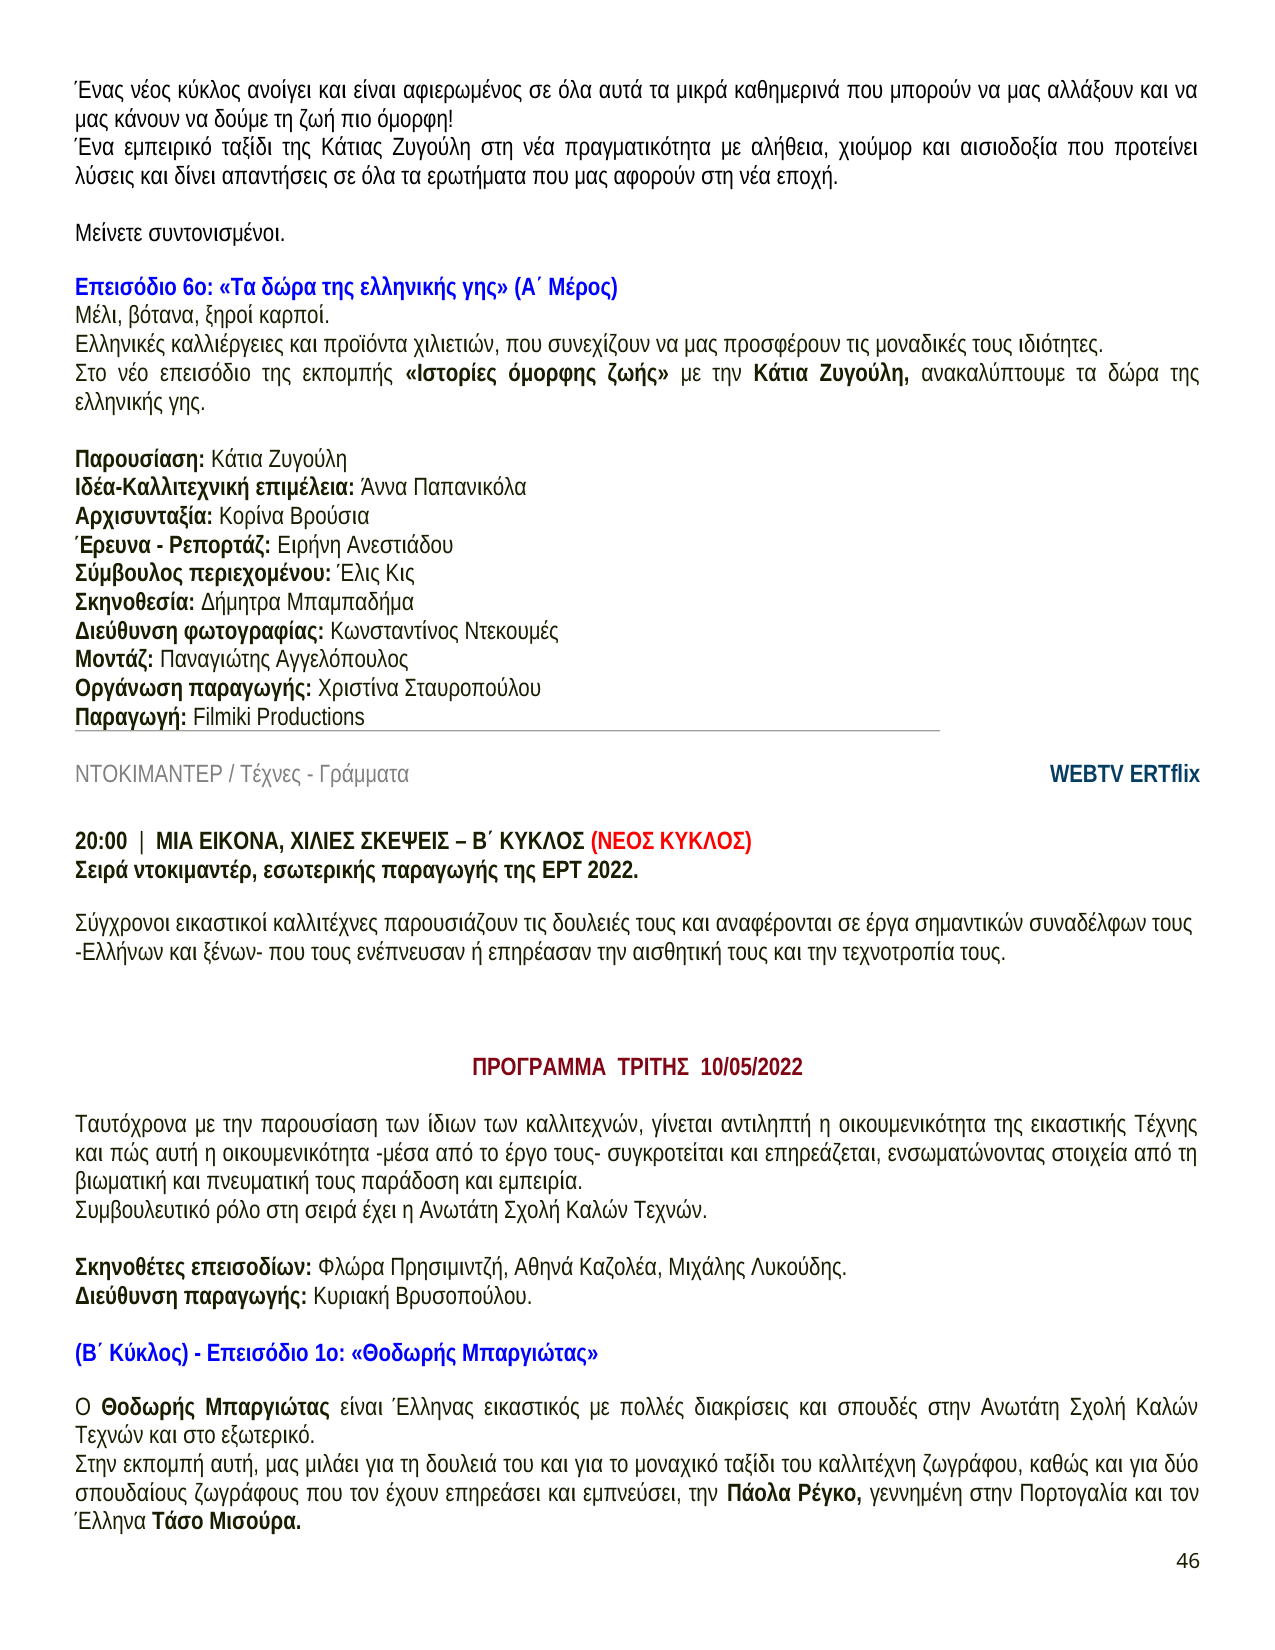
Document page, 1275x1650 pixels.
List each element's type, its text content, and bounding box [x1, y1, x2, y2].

text Ένα εμπειρικό ταξίδι της Κάτιας Ζυγούλη στη νέα πραγματικότητα με αλήθεια, χιούμορ και αισιοδοξία που προτείνει λύσεις και δίνει απαντήσεις σε όλα τα ερωτήματα που μας αφορούν στη νέα εποχή. [75, 132, 1200, 189]
table_header WEBTV ERTflix [638, 759, 1200, 788]
text Στην εκπομπή αυτή, μας μιλάει για τη δουλειά του και για το μοναχικό ταξίδι του καλλιτέχνη ζωγράφου, καθώς και για δύο σπουδαίους ζωγράφους που τον έχουν επηρεάσει και εμπνεύσει, την Πάολα Ρέγκο, γεννημένη στην Πορτογαλία και τον Έλληνα Τάσο Μισούρα. [75, 1449, 1200, 1535]
text Σκηνοθέτες επεισοδίων: Φλώρα Πρησιμιντζή, Αθηνά Καζολέα, Μιχάλης Λυκούδης. [75, 1252, 1200, 1281]
text Συμβουλευτικό ρόλο στη σειρά έχει η Ανωτάτη Σχολή Καλών Τεχνών. [75, 1195, 1200, 1223]
text Διεύθυνση παραγωγής: Κυριακή Βρυσοπούλου. [75, 1281, 1200, 1309]
text Μείνετε συντονισμένοι. [75, 218, 1200, 247]
text Παρουσίαση: Κάτια Ζυγούλη Ιδέα-Καλλιτεχνική επιμέλεια: Άννα Παπανικόλα Αρχισυνταξία: Κορίνα Βρούσια Έρευνα - Ρεπορτάζ: Ειρήνη Ανεστιάδου Σύμβουλος περιεχομένου: Έλις Κις Σκηνοθεσία: Δήμητρα Μπαμπαδήμα Διεύθυνση φωτογραφίας: Κωνσταντίνος Ντεκουμές Μοντάζ: Παναγιώτης Αγγελόπουλος Οργάνωση παραγωγής: Χριστίνα Σταυροπούλου Παραγωγή: Filmiki Productions [75, 444, 1200, 730]
text Ελληνικές καλλιέργειες και προϊόντα χιλιετιών, που συνεχίζουν να μας προσφέρουν τις μοναδικές τους ιδιότητες. [75, 329, 1200, 358]
text (Β΄ Κύκλος) - Eπεισόδιο 1ο: «Θοδωρής Μπαργιώτας» [75, 1309, 1200, 1367]
text Ταυτόχρονα με την παρουσίαση των ίδιων των καλλιτεχνών, γίνεται αντιληπτή η οικουμενικότητα της εικαστικής Τέχνης και πώς αυτή η οικουμενικότητα -μέσα από το έργο τους- συγκροτείται και επηρεάζεται, ενσωματώνοντας στοιχεία από τη βιωματική και πνευματική τους παράδοση και εμπειρία. [75, 1109, 1200, 1195]
text Σύγχρονοι εικαστικοί καλλιτέχνες παρουσιάζουν τις δουλειές τους και αναφέρονται σε έργα σημαντικών συναδέλφων τους -Ελλήνων και ξένων- που τους ενέπνευσαν ή επηρέασαν την αισθητική τους και την τεχνοτροπία τους. [75, 908, 1200, 966]
text ΠΡΟΓΡΑΜΜΑ ΤΡΙΤΗΣ 10/05/2022 [75, 1052, 1200, 1080]
text 20:00 | ΜΙΑ ΕΙΚΟΝΑ, ΧΙΛΙΕΣ ΣΚΕΨΕΙΣ – Β΄ ΚΥΚΛΟΣ (ΝΕΟΣ ΚΥΚΛΟΣ) Σειρά ντοκιμαντέρ, εσωτερικής παραγωγής της ΕΡΤ 2022. [75, 788, 1200, 883]
text Eπεισόδιο 6ο: «Τα δώρα της ελληνικής γης» (Α΄ Μέρος) [75, 272, 1200, 301]
text Στο νέο επεισόδιο της εκπομπής «Ιστορίες όμορφης ζωής» με την Κάτια Ζυγούλη, ανακαλύπτουμε τα δώρα της ελληνικής γης. [75, 358, 1200, 415]
table_header ΝΤΟΚΙΜΑΝΤΕΡ / Τέχνες - Γράμματα [75, 759, 637, 788]
text Ένας νέος κύκλος ανοίγει και είναι αφιερωμένος σε όλα αυτά τα μικρά καθημερινά που μπορούν να μας αλλάξουν και να μας κάνουν να δούμε τη ζωή πιο όμορφη! [75, 75, 1200, 132]
text Μέλι, βότανα, ξηροί καρποί. [75, 301, 1200, 329]
text Ο Θοδωρής Μπαργιώτας είναι Έλληνας εικαστικός με πολλές διακρίσεις και σπουδές στην Ανωτάτη Σχολή Καλών Τεχνών και στο εξωτερικό. [75, 1392, 1200, 1449]
